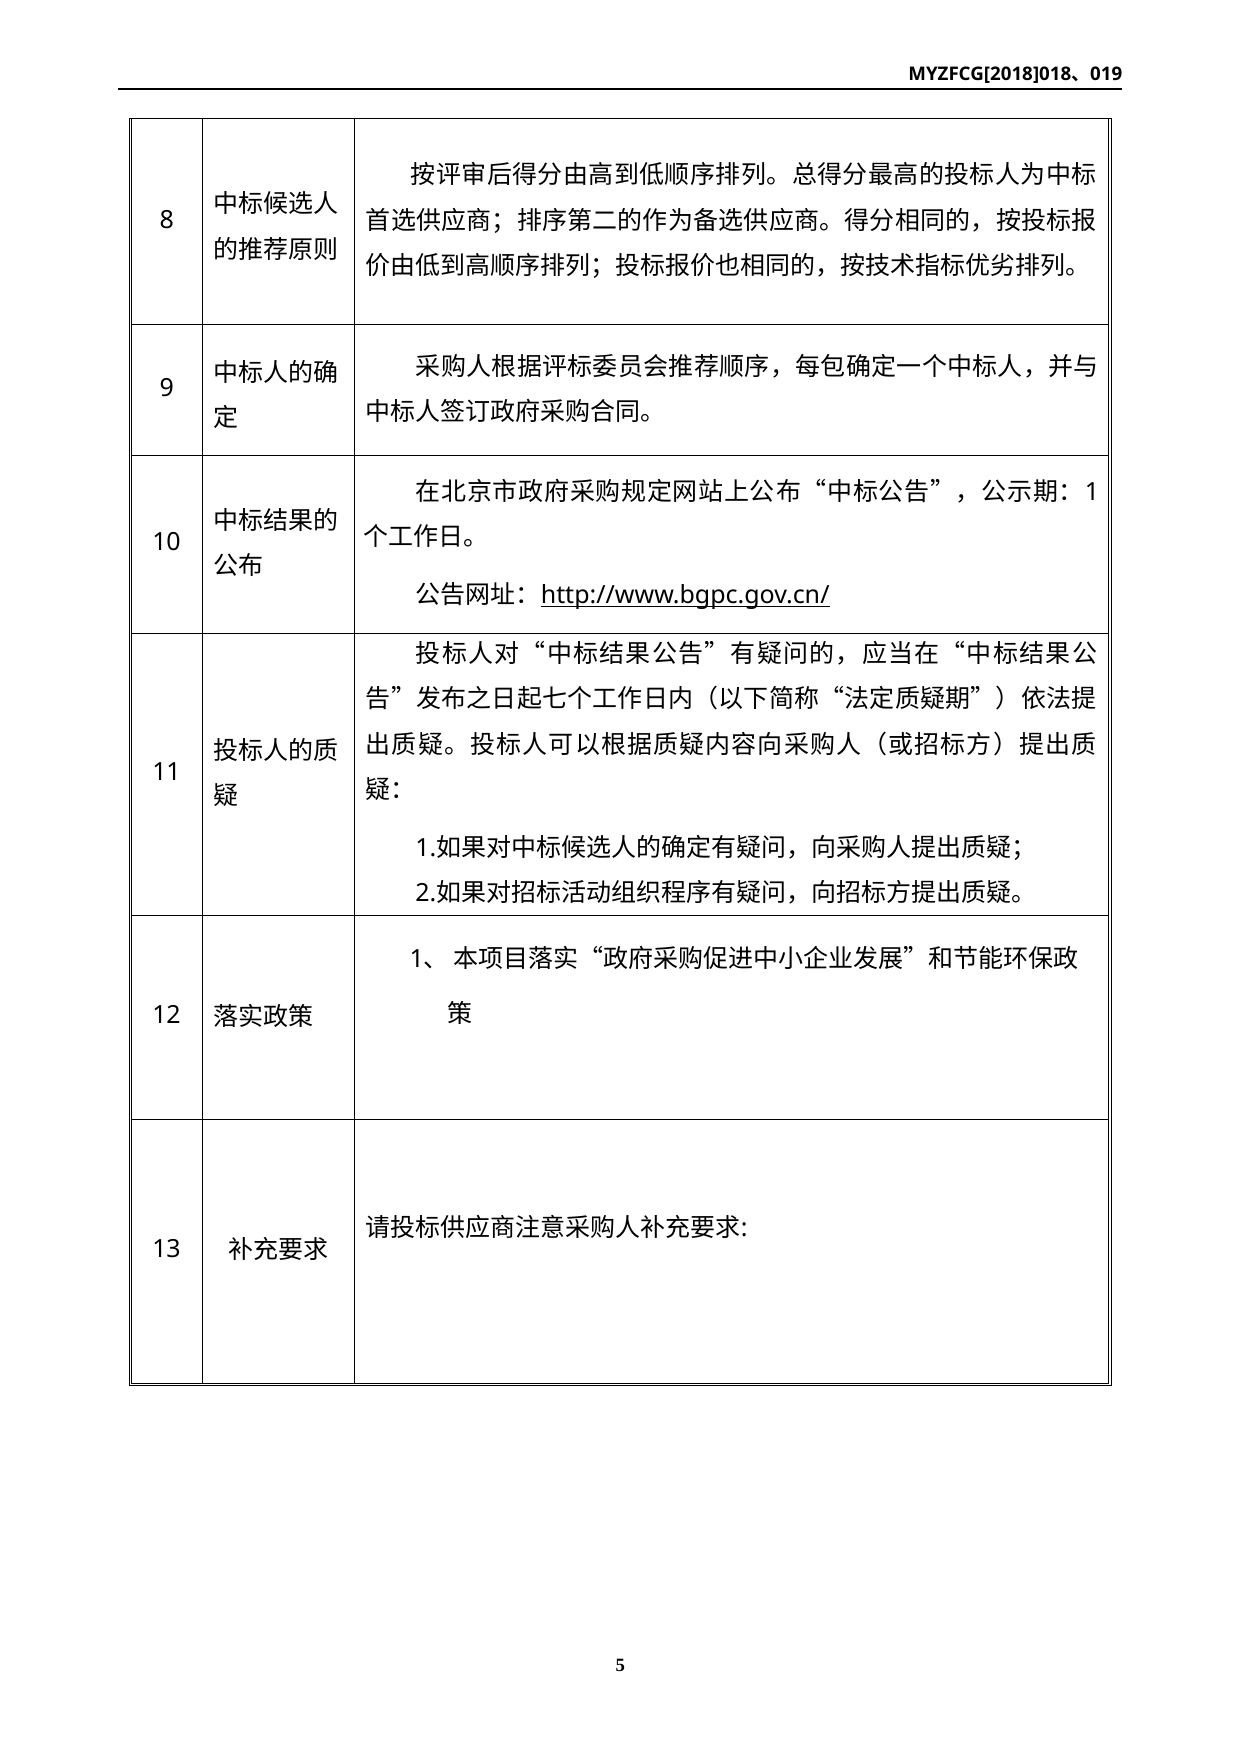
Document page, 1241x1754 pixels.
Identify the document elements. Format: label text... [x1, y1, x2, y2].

table_cell 投标人的质疑 [203, 634, 354, 915]
table_cell 采购人根据评标委员会推荐顺序，每包确定一个中标人，并与中标人签订政府采购合同。 [355, 325, 1108, 455]
table_cell 补充要求 [203, 1120, 354, 1382]
table_cell 中标人的确定 [203, 325, 354, 455]
table_cell 本项目落实“政府采购促进中小企业发展”和节能环保政策 [355, 916, 1108, 1118]
table_cell 中标候选人的推荐原则 [203, 119, 354, 324]
table_cell 11 [132, 634, 202, 915]
table_cell 请投标供应商注意采购人补充要求: [355, 1120, 1108, 1382]
table_cell 13 [132, 1120, 202, 1382]
table_cell 12 [132, 916, 202, 1118]
table_cell 9 [132, 325, 202, 455]
table_cell 落实政策 [203, 916, 354, 1118]
table_cell 按评审后得分由高到低顺序排列。总得分最高的投标人为中标首选供应商；排序第二的作为备选供应商。得分相同的，按投标报价由低到高顺序排列；投标报价也相同的，按技术指标优劣排列。 [355, 119, 1108, 324]
table_cell 8 [132, 119, 202, 324]
table_cell 10 [132, 456, 202, 632]
table_cell 中标结果的公布 [203, 456, 354, 632]
table_cell 投标人对“中标结果公告”有疑问的，应当在“中标结果公告”发布之日起七个工作日内（以下简称“法定质疑期”）依法提出质疑。投标人可以根据质疑内容向采购人（或招标方）提出质疑： 1.如果对中标候选人的确定有疑问，向采购人提出质疑； 2.如果对招标活动组织程序有疑问，向招标方提出质疑。 [355, 634, 1108, 915]
table_cell 在北京市政府采购规定网站上公布“中标公告”，公示期：1个工作日。 公告网址：http://www.bgpc.gov.cn/ [355, 456, 1108, 632]
